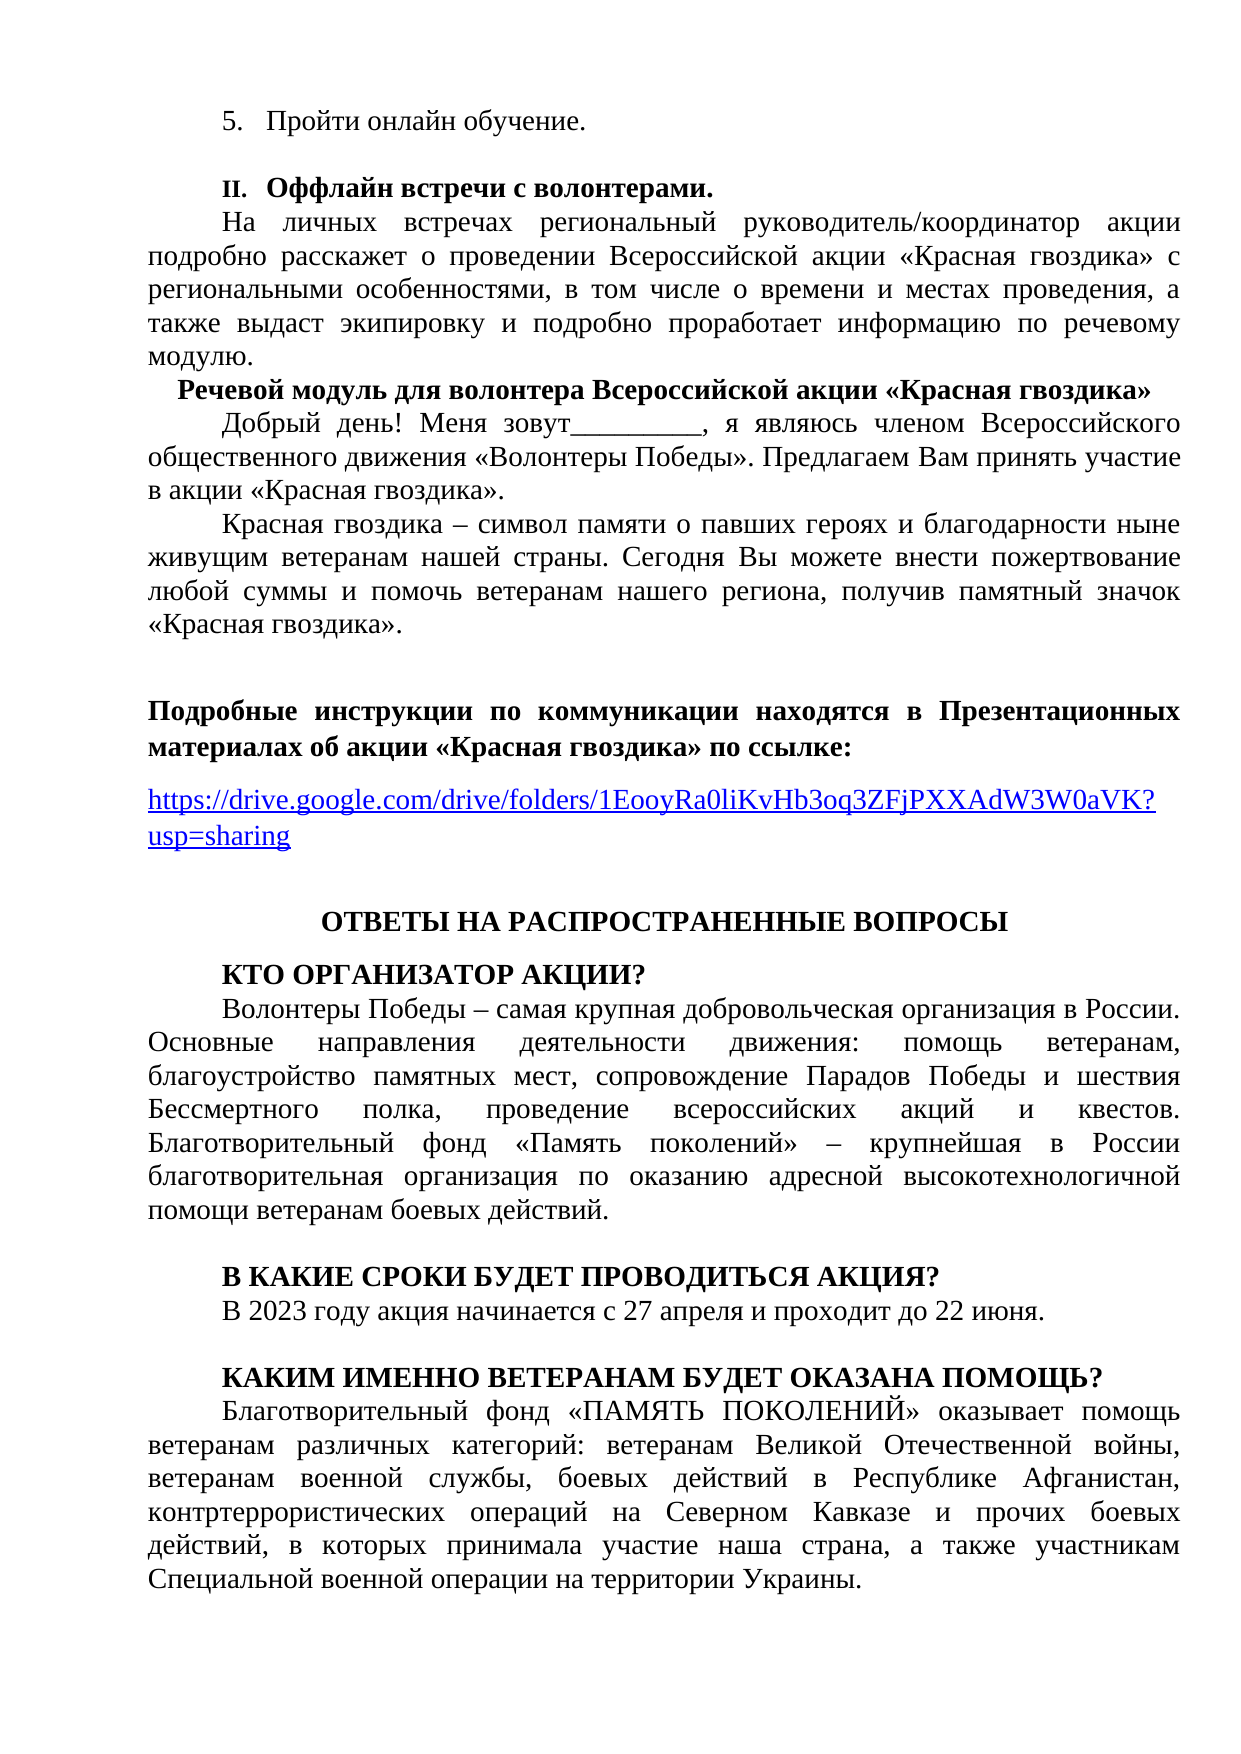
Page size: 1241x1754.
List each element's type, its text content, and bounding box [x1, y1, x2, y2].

text Речевой модуль для волонтера Всероссийской акции «Красная гвоздика» [148, 372, 1181, 405]
list Пройти онлайн обучение. [148, 103, 1181, 137]
text Благотворительный фонд «ПАМЯТЬ ПОКОЛЕНИЙ» оказывает помощь ветеранам различных категорий: ветеранам Великой Отечественной войны, ветеранам военной службы, боевых действий в Республике Афганистан, контртеррористических операций на Северном Кавказе и прочих боевых действий, в которых принимала участие наша страна, а также участникам Специальной военной операции на территории Украины. [148, 1393, 1181, 1594]
text Добрый день! Меня зовут_________, я являюсь членом Всероссийского общественного движения «Волонтеры Победы». Предлагаем Вам принять участие в акции «Красная гвоздика». [148, 405, 1181, 506]
text КАКИМ ИМЕННО ВЕТЕРАНАМ БУДЕТ ОКАЗАНА ПОМОЩЬ? [148, 1360, 1181, 1393]
text Подробные инструкции по коммуникации находятся в Презентационных материалах об акции «Красная гвоздика» по ссылке: [148, 693, 1181, 763]
text КТО ОРГАНИЗАТОР АКЦИИ? [148, 957, 1181, 991]
list Оффлайн встречи с волонтерами. [148, 171, 1181, 204]
text Красная гвоздика – символ памяти о павших героях и благодарности ныне живущим ветеранам нашей страны. Сегодня Вы можете внести пожертвование любой суммы и помочь ветеранам нашего региона, получив памятный значок «Красная гвоздика». [148, 506, 1181, 640]
text Волонтеры Победы – самая крупная добровольческая организация в России. Основные направления деятельности движения: помощь ветеранам, благоустройство памятных мест, сопровождение Парадов Победы и шествия Бессмертного полка, проведение всероссийских акций и квестов. Благотворительный фонд «Память поколений» – крупнейшая в России благотворительная организация по оказанию адресной высокотехнологичной помощи ветеранам боевых действий. [148, 991, 1181, 1226]
text https://drive.google.com/drive/folders/1EooyRa0liKvHb3oq3ZFjPXXAdW3W0aVK?usp=sharing [148, 782, 1181, 852]
text В КАКИЕ СРОКИ БУДЕТ ПРОВОДИТЬСЯ АКЦИЯ? [148, 1259, 1181, 1293]
text В 2023 году акция начинается с 27 апреля и проходит до 22 июня. [148, 1293, 1181, 1326]
text На личных встречах региональный руководитель/координатор акции подробно расскажет о проведении Всероссийской акции «Красная гвоздика» с региональными особенностями, в том числе о времени и местах проведения, а также выдаст экипировку и подробно проработает информацию по речевому модулю. [148, 204, 1181, 372]
text Ответы на распространенные вопросы [148, 904, 1181, 938]
